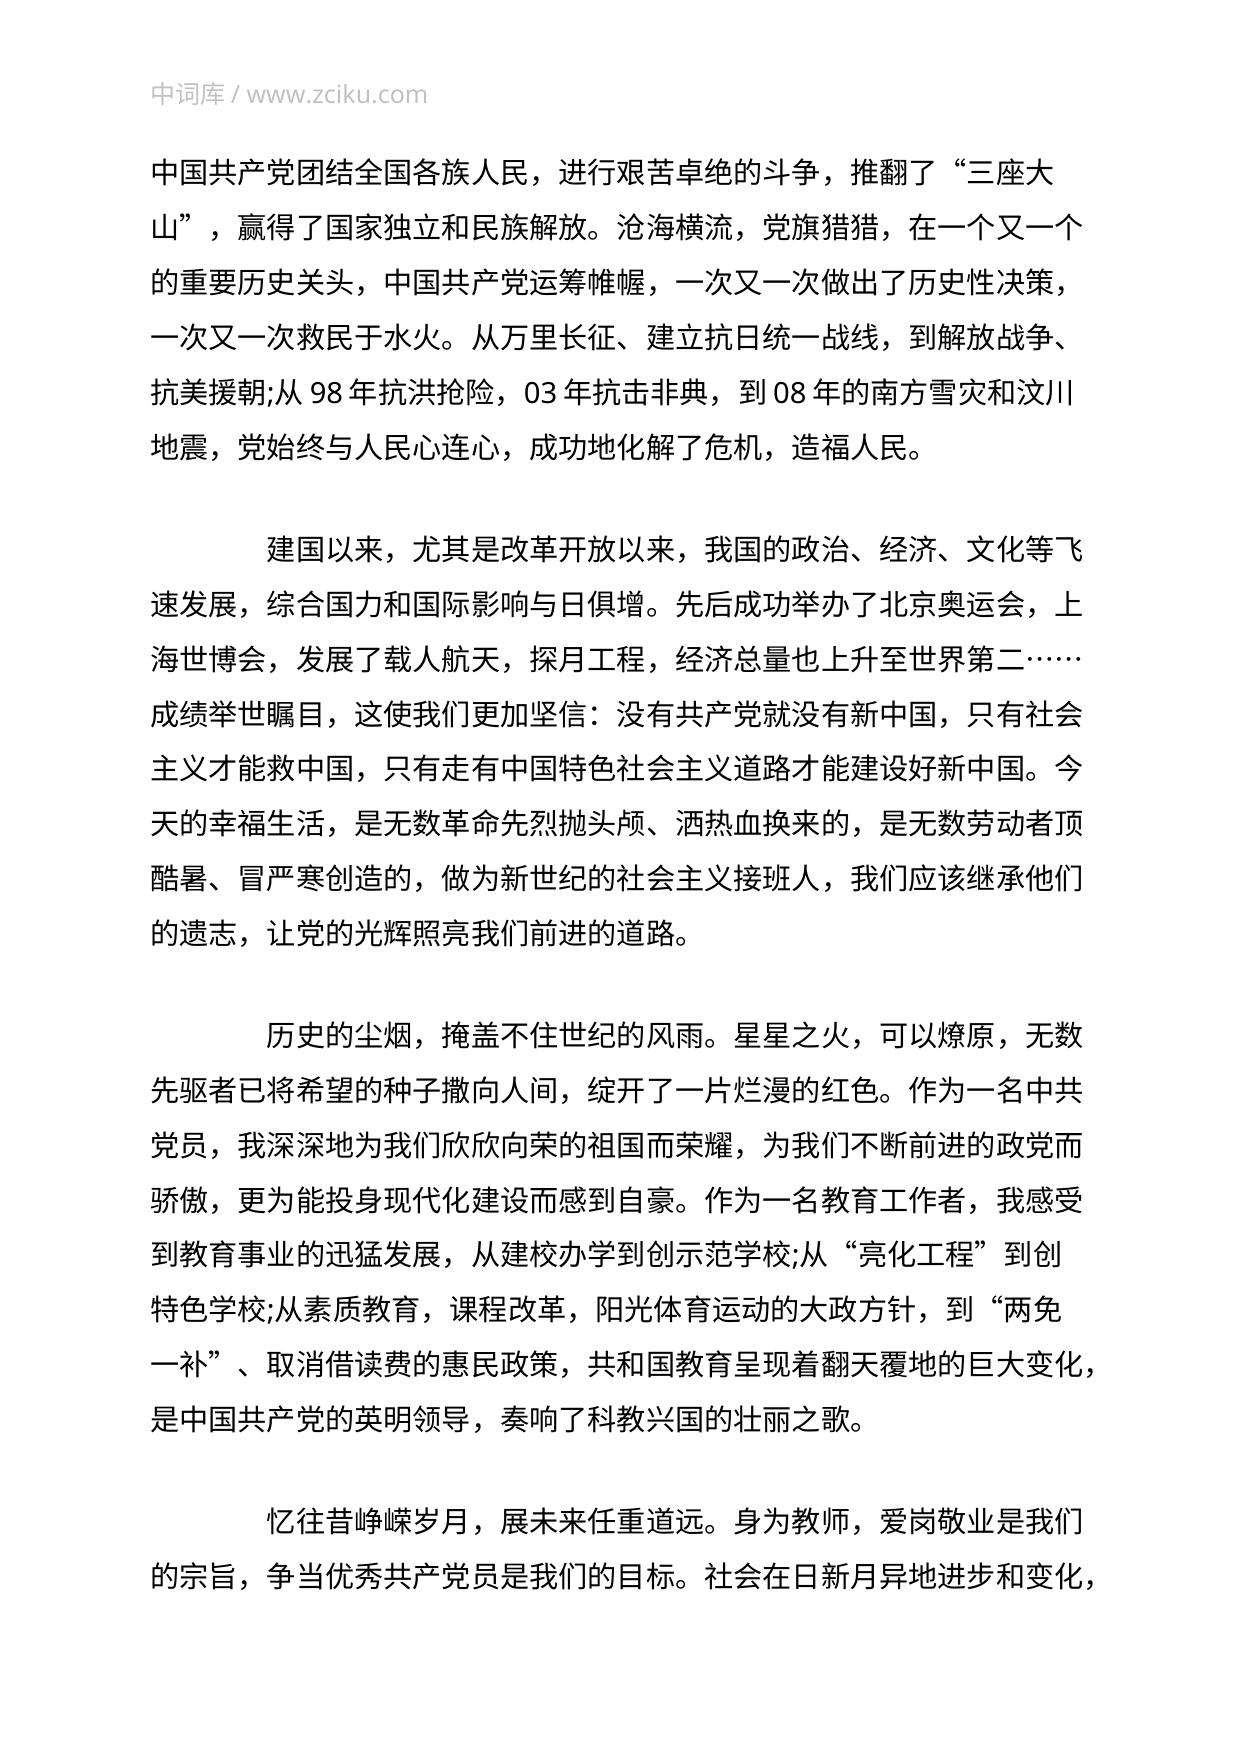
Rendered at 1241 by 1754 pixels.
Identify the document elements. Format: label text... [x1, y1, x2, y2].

text 建国以来，尤其是改革开放以来，我国的政治、经济、文化等飞速发展，综合国力和国际影响与日俱增。先后成功举办了北京奥运会，上海世博会，发展了载人航天，探月工程，经济总量也上升至世界第二……成绩举世瞩目，这使我们更加坚信：没有共产党就没有新中国，只有社会主义才能救中国，只有走有中国特色社会主义道路才能建设好新中国。今天的幸福生活，是无数革命先烈抛头颅、洒热血换来的，是无数劳动者顶酷暑、冒严寒创造的，做为新世纪的社会主义接班人，我们应该继承他们的遗志，让党的光辉照亮我们前进的道路。 [150, 526, 1090, 953]
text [150, 150, 1090, 467]
text 历史的尘烟，掩盖不住世纪的风雨。星星之火，可以燎原，无数先驱者已将希望的种子撒向人间，绽开了一片烂漫的红色。作为一名中共党员，我深深地为我们欣欣向荣的祖国而荣耀，为我们不断前进的政党而骄傲，更为能投身现代化建设而感到自豪。作为一名教育工作者，我感受到教育事业的迅猛发展，从建校办学到创示范学校;从“亮化工程”到创特色学校;从素质教育，课程改革，阳光体育运动的大政方针，到“两免一补”、取消借读费的惠民政策，共和国教育呈现着翻天覆地的巨大变化，是中国共产党的英明领导，奏响了科教兴国的壮丽之歌。 [150, 1012, 1090, 1439]
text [150, 1499, 1090, 1596]
